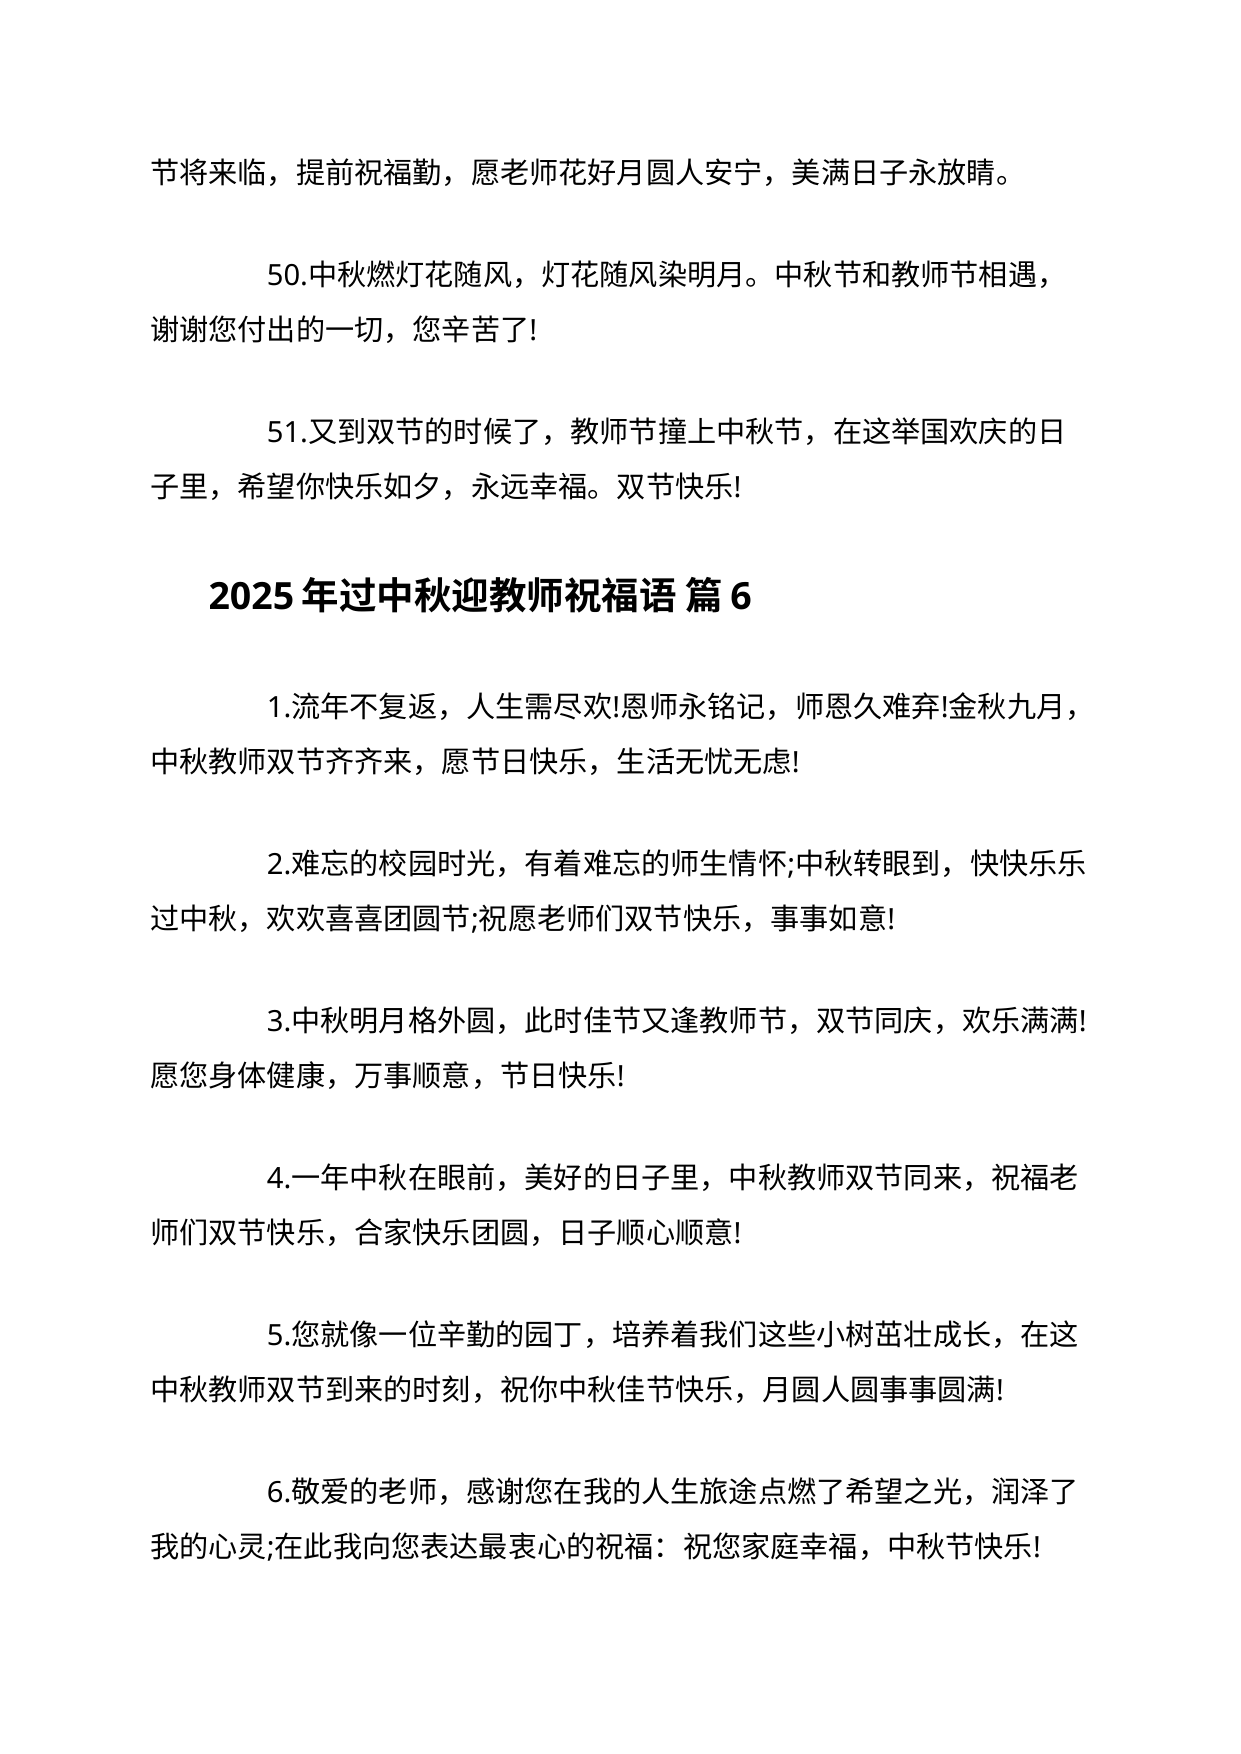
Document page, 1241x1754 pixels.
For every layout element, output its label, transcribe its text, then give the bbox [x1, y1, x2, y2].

text 6.敬爱的老师，感谢您在我的人生旅途点燃了希望之光，润泽了我的心灵;在此我向您表达最衷心的祝福：祝您家庭幸福，中秋节快乐! [150, 1468, 1090, 1566]
text 2025年过中秋迎教师祝福语 篇6 [150, 566, 1090, 620]
text 4.一年中秋在眼前，美好的日子里，中秋教师双节同来，祝福老师们双节快乐，合家快乐团圆，日子顺心顺意! [150, 1154, 1090, 1252]
text 50.中秋燃灯花随风，灯花随风染明月。中秋节和教师节相遇，谢谢您付出的一切，您辛苦了! [150, 252, 1090, 349]
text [150, 150, 1090, 192]
text 2.难忘的校园时光，有着难忘的师生情怀;中秋转眼到，快快乐乐过中秋，欢欢喜喜团圆节;祝愿老师们双节快乐，事事如意! [150, 840, 1090, 938]
text 51.又到双节的时候了，教师节撞上中秋节，在这举国欢庆的日子里，希望你快乐如夕，永远幸福。双节快乐! [150, 409, 1090, 506]
text 5.您就像一位辛勤的园丁，培养着我们这些小树茁壮成长，在这中秋教师双节到来的时刻，祝你中秋佳节快乐，月圆人圆事事圆满! [150, 1311, 1090, 1409]
text 1.流年不复返，人生需尽欢!恩师永铭记，师恩久难弃!金秋九月，中秋教师双节齐齐来，愿节日快乐，生活无忧无虑! [150, 683, 1090, 781]
text 3.中秋明月格外圆，此时佳节又逢教师节，双节同庆，欢乐满满!愿您身体健康，万事顺意，节日快乐! [150, 997, 1090, 1095]
